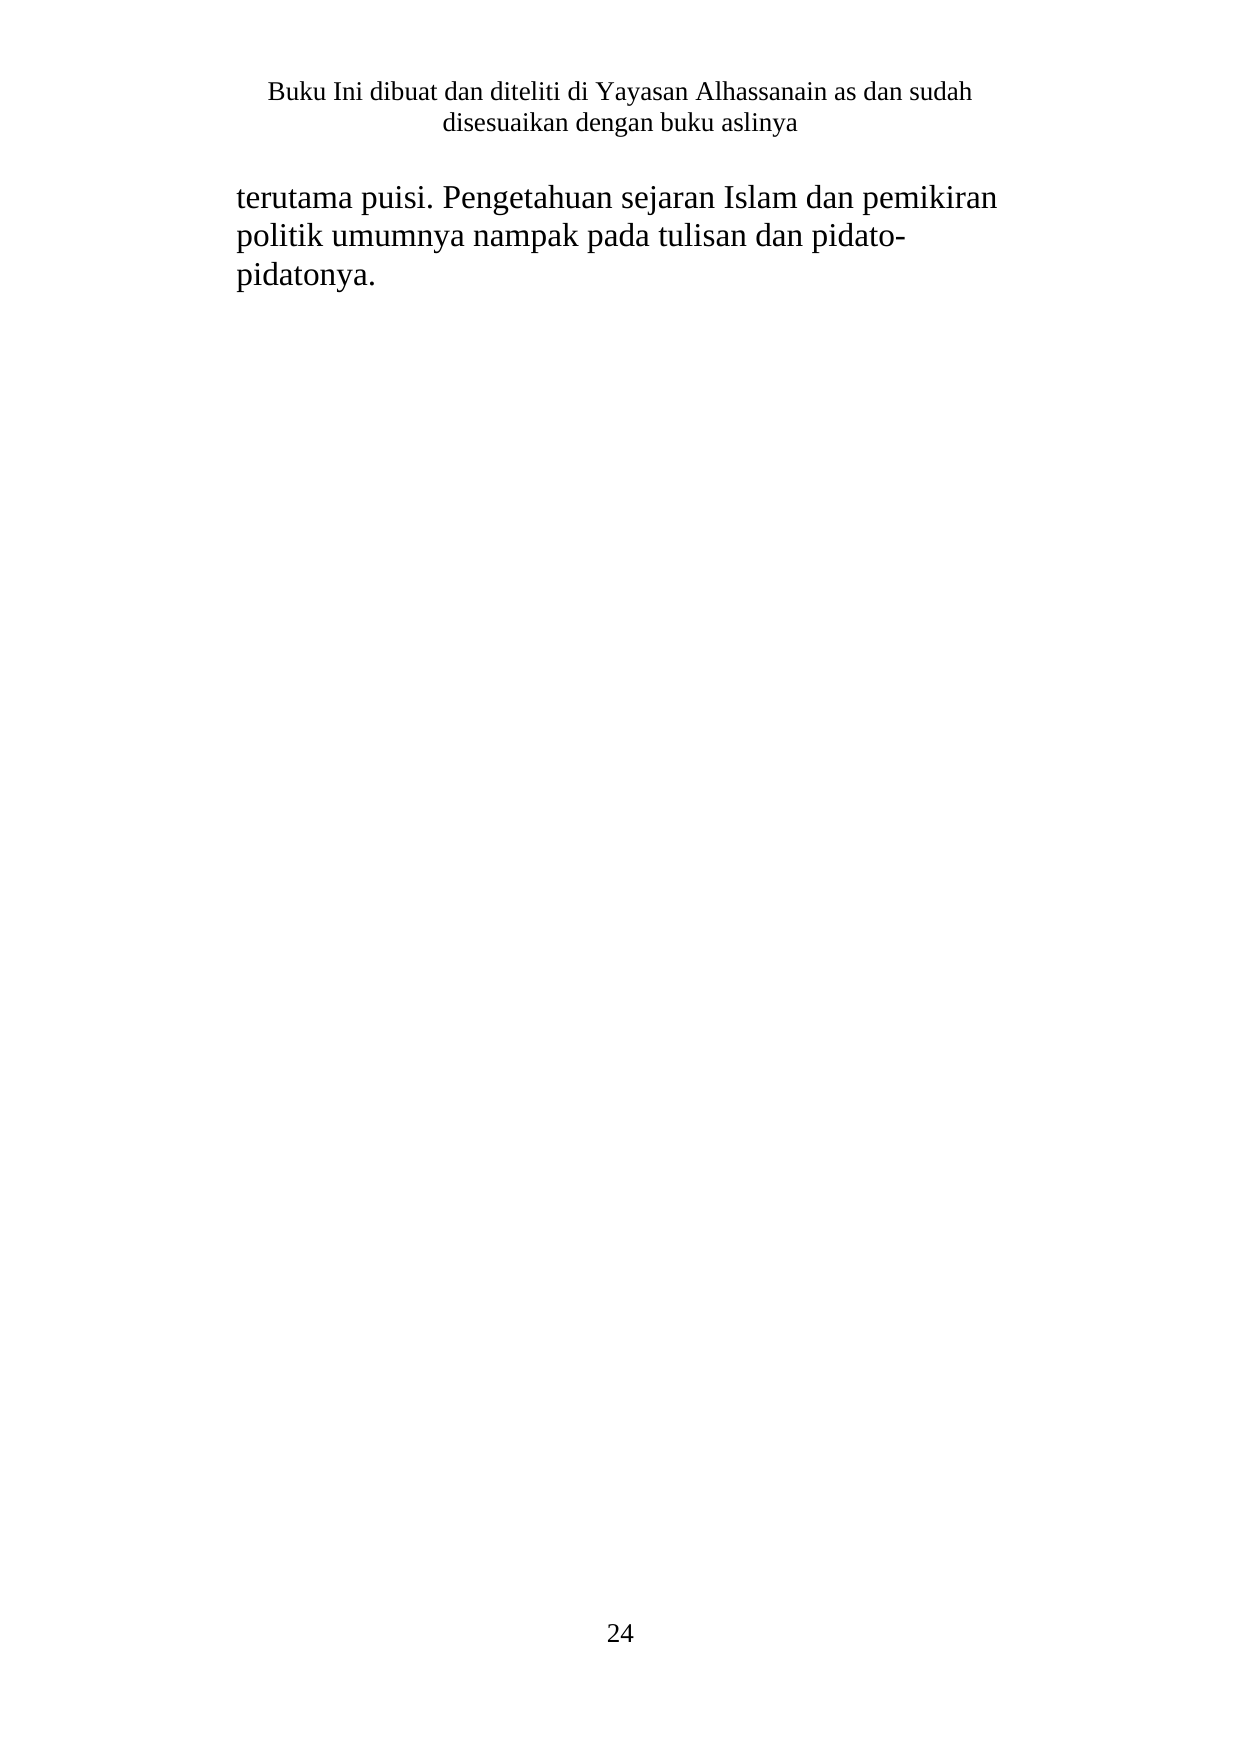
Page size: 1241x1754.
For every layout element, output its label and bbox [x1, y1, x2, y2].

text [236, 177, 1004, 292]
